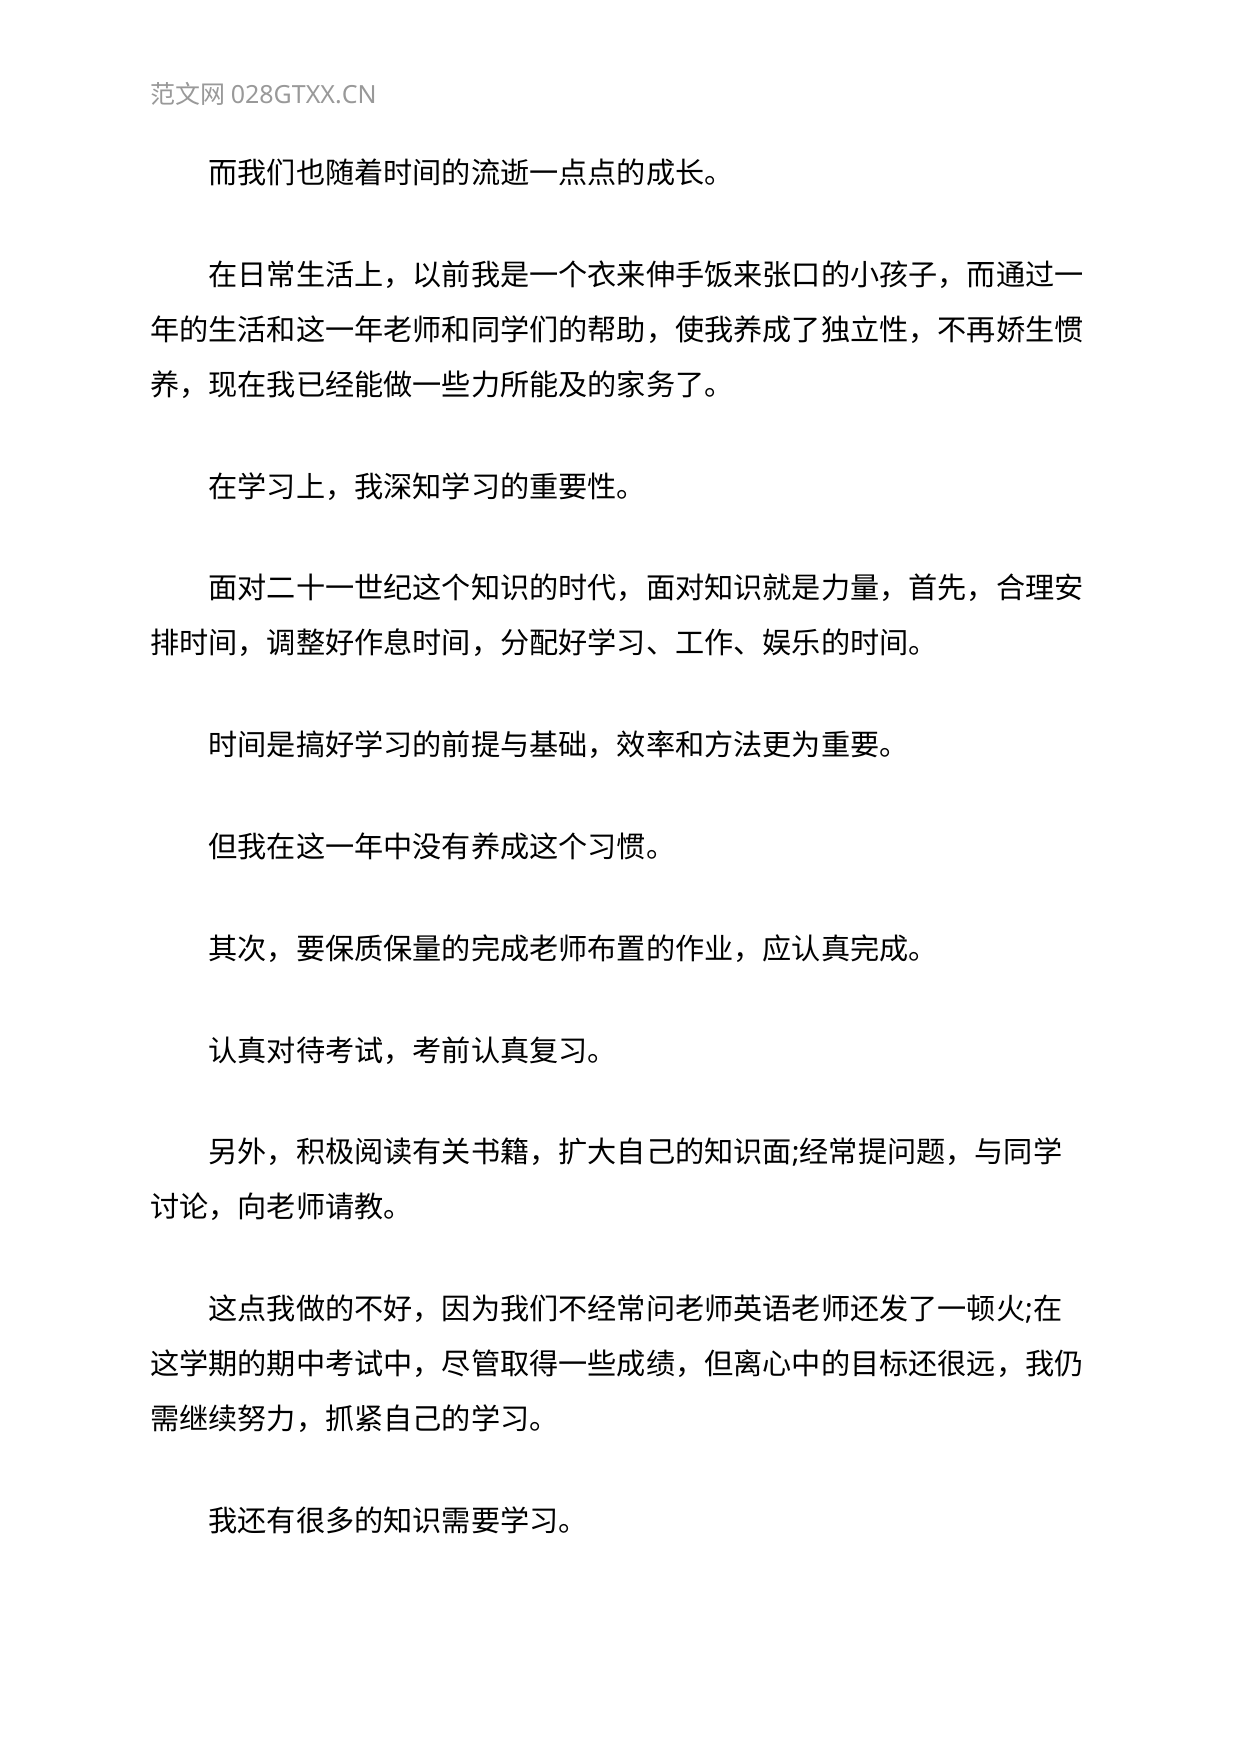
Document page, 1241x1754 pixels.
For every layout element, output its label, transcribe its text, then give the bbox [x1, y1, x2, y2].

text 面对二十一世纪这个知识的时代，面对知识就是力量，首先，合理安排时间，调整好作息时间，分配好学习、工作、娱乐的时间。 [150, 565, 1090, 662]
text 在日常生活上，以前我是一个衣来伸手饭来张口的小孩子，而通过一年的生活和这一年老师和同学们的帮助，使我养成了独立性，不再娇生惯养，现在我已经能做一些力所能及的家务了。 [150, 252, 1090, 404]
text 这点我做的不好，因为我们不经常问老师英语老师还发了一顿火;在这学期的期中考试中，尽管取得一些成绩，但离心中的目标还很远，我仍需继续努力，抓紧自己的学习。 [150, 1286, 1090, 1438]
text 但我在这一年中没有养成这个习惯。 [150, 823, 1090, 866]
text 认真对待考试，考前认真复习。 [150, 1027, 1090, 1069]
text 在学习上，我深知学习的重要性。 [150, 463, 1090, 506]
text 我还有很多的知识需要学习。 [150, 1497, 1090, 1539]
text 其次，要保质保量的完成老师布置的作业，应认真完成。 [150, 925, 1090, 968]
text 另外，积极阅读有关书籍，扩大自己的知识面;经常提问题，与同学讨论，向老师请教。 [150, 1129, 1090, 1226]
text 而我们也随着时间的流逝一点点的成长。 [150, 150, 1090, 192]
text 时间是搞好学习的前提与基础，效率和方法更为重要。 [150, 722, 1090, 764]
